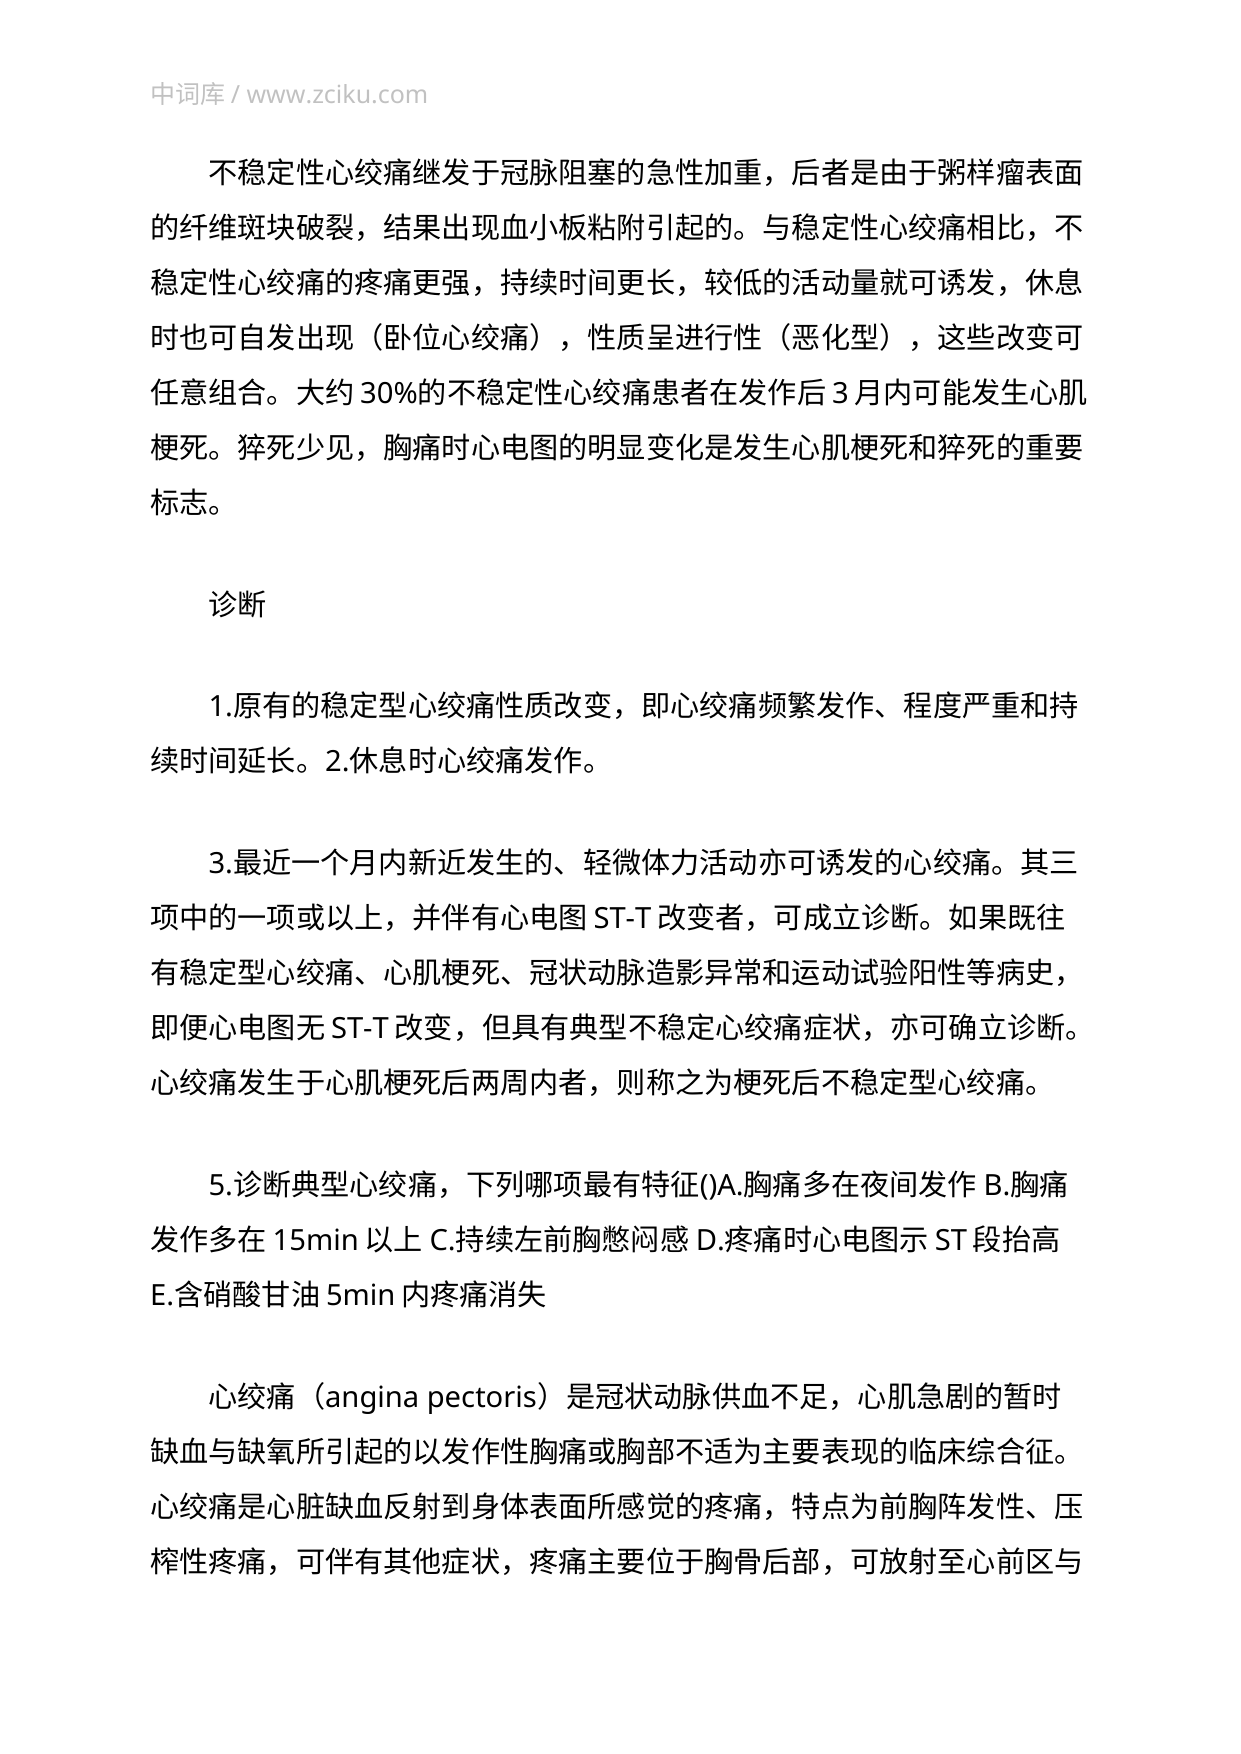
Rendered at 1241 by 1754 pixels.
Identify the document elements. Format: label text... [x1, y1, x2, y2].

text 5.诊断典型心绞痛，下列哪项最有特征()A.胸痛多在夜间发作 B.胸痛发作多在15min以上 C.持续左前胸憋闷感 D.疼痛时心电图示ST段抬高 E.含硝酸甘油5min内疼痛消失 [150, 1162, 1090, 1314]
text 3.最近一个月内新近发生的、轻微体力活动亦可诱发的心绞痛。其三项中的一项或以上，并伴有心电图ST-T改变者，可成立诊断。如果既往有稳定型心绞痛、心肌梗死、冠状动脉造影异常和运动试验阳性等病史，即便心电图无ST-T改变，但具有典型不稳定心绞痛症状，亦可确立诊断。心绞痛发生于心肌梗死后两周内者，则称之为梗死后不稳定型心绞痛。 [150, 840, 1090, 1102]
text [150, 1374, 1090, 1581]
text 1.原有的稳定型心绞痛性质改变，即心绞痛频繁发作、程度严重和持续时间延长。2.休息时心绞痛发作。 [150, 683, 1090, 780]
text 诊断 [150, 581, 1090, 623]
text 不稳定性心绞痛继发于冠脉阻塞的急性加重，后者是由于粥样瘤表面的纤维斑块破裂，结果出现血小板粘附引起的。与稳定性心绞痛相比，不稳定性心绞痛的疼痛更强，持续时间更长，较低的活动量就可诱发，休息时也可自发出现（卧位心绞痛），性质呈进行性（恶化型），这些改变可任意组合。大约30%的不稳定性心绞痛患者在发作后3月内可能发生心肌梗死。猝死少见，胸痛时心电图的明显变化是发生心肌梗死和猝死的重要标志。 [150, 150, 1090, 522]
